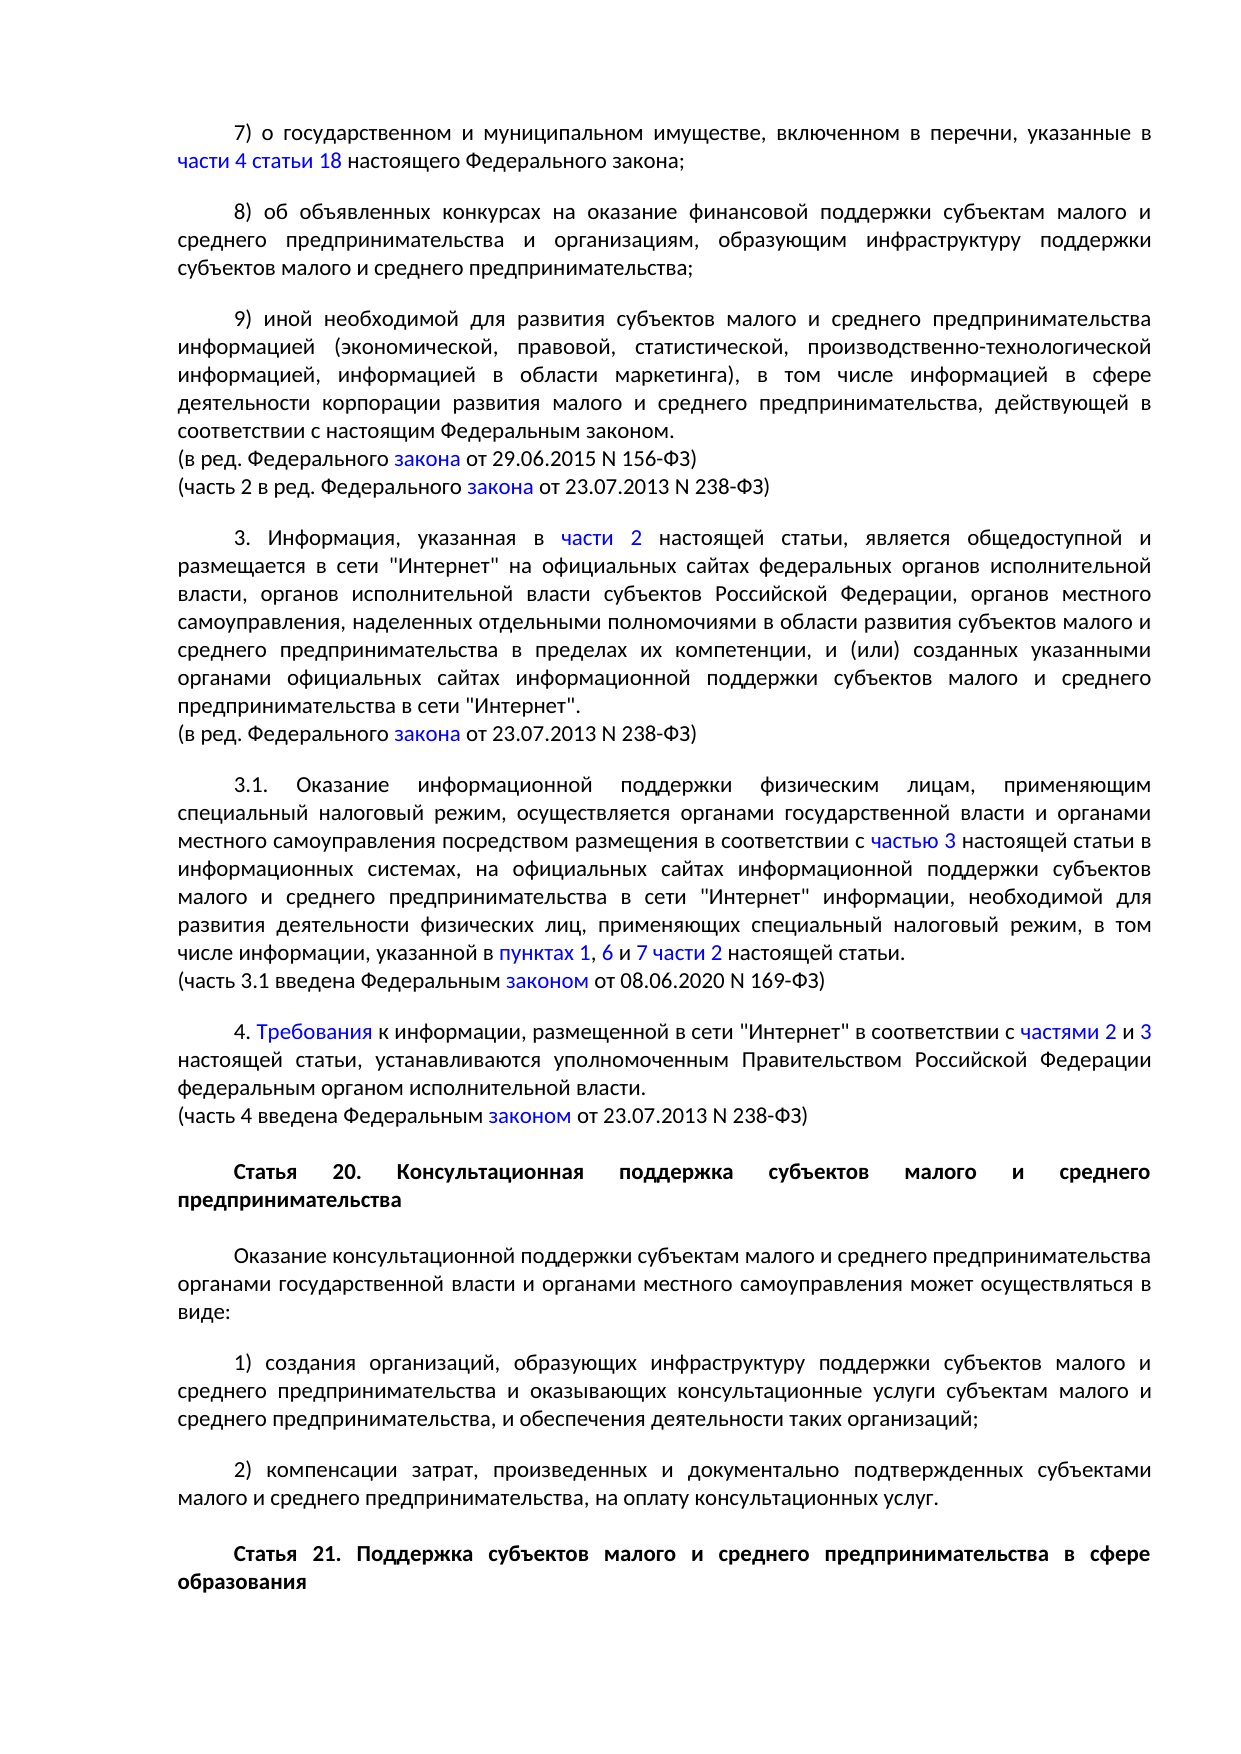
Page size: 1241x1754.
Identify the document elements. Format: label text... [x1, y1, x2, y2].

text 4. Требования к информации, размещенной в сети "Интернет" в соответствии с частями 2 и 3 настоящей статьи, устанавливаются уполномоченным Правительством Российской Федерации федеральным органом исполнительной власти. [177, 1017, 1152, 1101]
text 2) компенсации затрат, произведенных и документально подтвержденных субъектами малого и среднего предпринимательства, на оплату консультационных услуг. [177, 1455, 1152, 1511]
text 3. Информация, указанная в части 2 настоящей статьи, является общедоступной и размещается в сети "Интернет" на официальных сайтах федеральных органов исполнительной власти, органов исполнительной власти субъектов Российской Федерации, органов местного самоуправления, наделенных отдельными полномочиями в области развития субъектов малого и среднего предпринимательства в пределах их компетенции, и (или) созданных указанными органами официальных сайтах информационной поддержки субъектов малого и среднего предпринимательства в сети "Интернет". [177, 523, 1152, 719]
text (часть 4 введена Федеральным законом от 23.07.2013 N 238-ФЗ) [177, 1101, 1152, 1129]
text (в ред. Федерального закона от 29.06.2015 N 156-ФЗ) [177, 444, 1152, 472]
text 7) о государственном и муниципальном имуществе, включенном в перечни, указанные в части 4 статьи 18 настоящего Федерального закона; [177, 118, 1152, 174]
text 8) об объявленных конкурсах на оказание финансовой поддержки субъектам малого и среднего предпринимательства и организациям, образующим инфраструктуру поддержки субъектов малого и среднего предпринимательства; [177, 197, 1152, 281]
text Оказание консультационной поддержки субъектам малого и среднего предпринимательства органами государственной власти и органами местного самоуправления может осуществляться в виде: [177, 1241, 1152, 1326]
text 9) иной необходимой для развития субъектов малого и среднего предпринимательства информацией (экономической, правовой, статистической, производственно-технологической информацией, информацией в области маркетинга), в том числе информацией в сфере деятельности корпорации развития малого и среднего предпринимательства, действующей в соответствии с настоящим Федеральным законом. [177, 304, 1152, 444]
text 1) создания организаций, образующих инфраструктуру поддержки субъектов малого и среднего предпринимательства и оказывающих консультационные услуги субъектам малого и среднего предпринимательства, и обеспечения деятельности таких организаций; [177, 1348, 1152, 1432]
text 3.1. Оказание информационной поддержки физическим лицам, применяющим специальный налоговый режим, осуществляется органами государственной власти и органами местного самоуправления посредством размещения в соответствии с частью 3 настоящей статьи в информационных системах, на официальных сайтах информационной поддержки субъектов малого и среднего предпринимательства в сети "Интернет" информации, необходимой для развития деятельности физических лиц, применяющих специальный налоговый режим, в том числе информации, указанной в пунктах 1, 6 и 7 части 2 настоящей статьи. [177, 770, 1152, 966]
title Статья 21. Поддержка субъектов малого и среднего предпринимательства в сфере образования [177, 1539, 1152, 1596]
text (часть 2 в ред. Федерального закона от 23.07.2013 N 238-ФЗ) [177, 472, 1152, 500]
title Статья 20. Консультационная поддержка субъектов малого и среднего предпринимательства [177, 1157, 1152, 1213]
text (часть 3.1 введена Федеральным законом от 08.06.2020 N 169-ФЗ) [177, 966, 1152, 994]
text (в ред. Федерального закона от 23.07.2013 N 238-ФЗ) [177, 719, 1152, 747]
